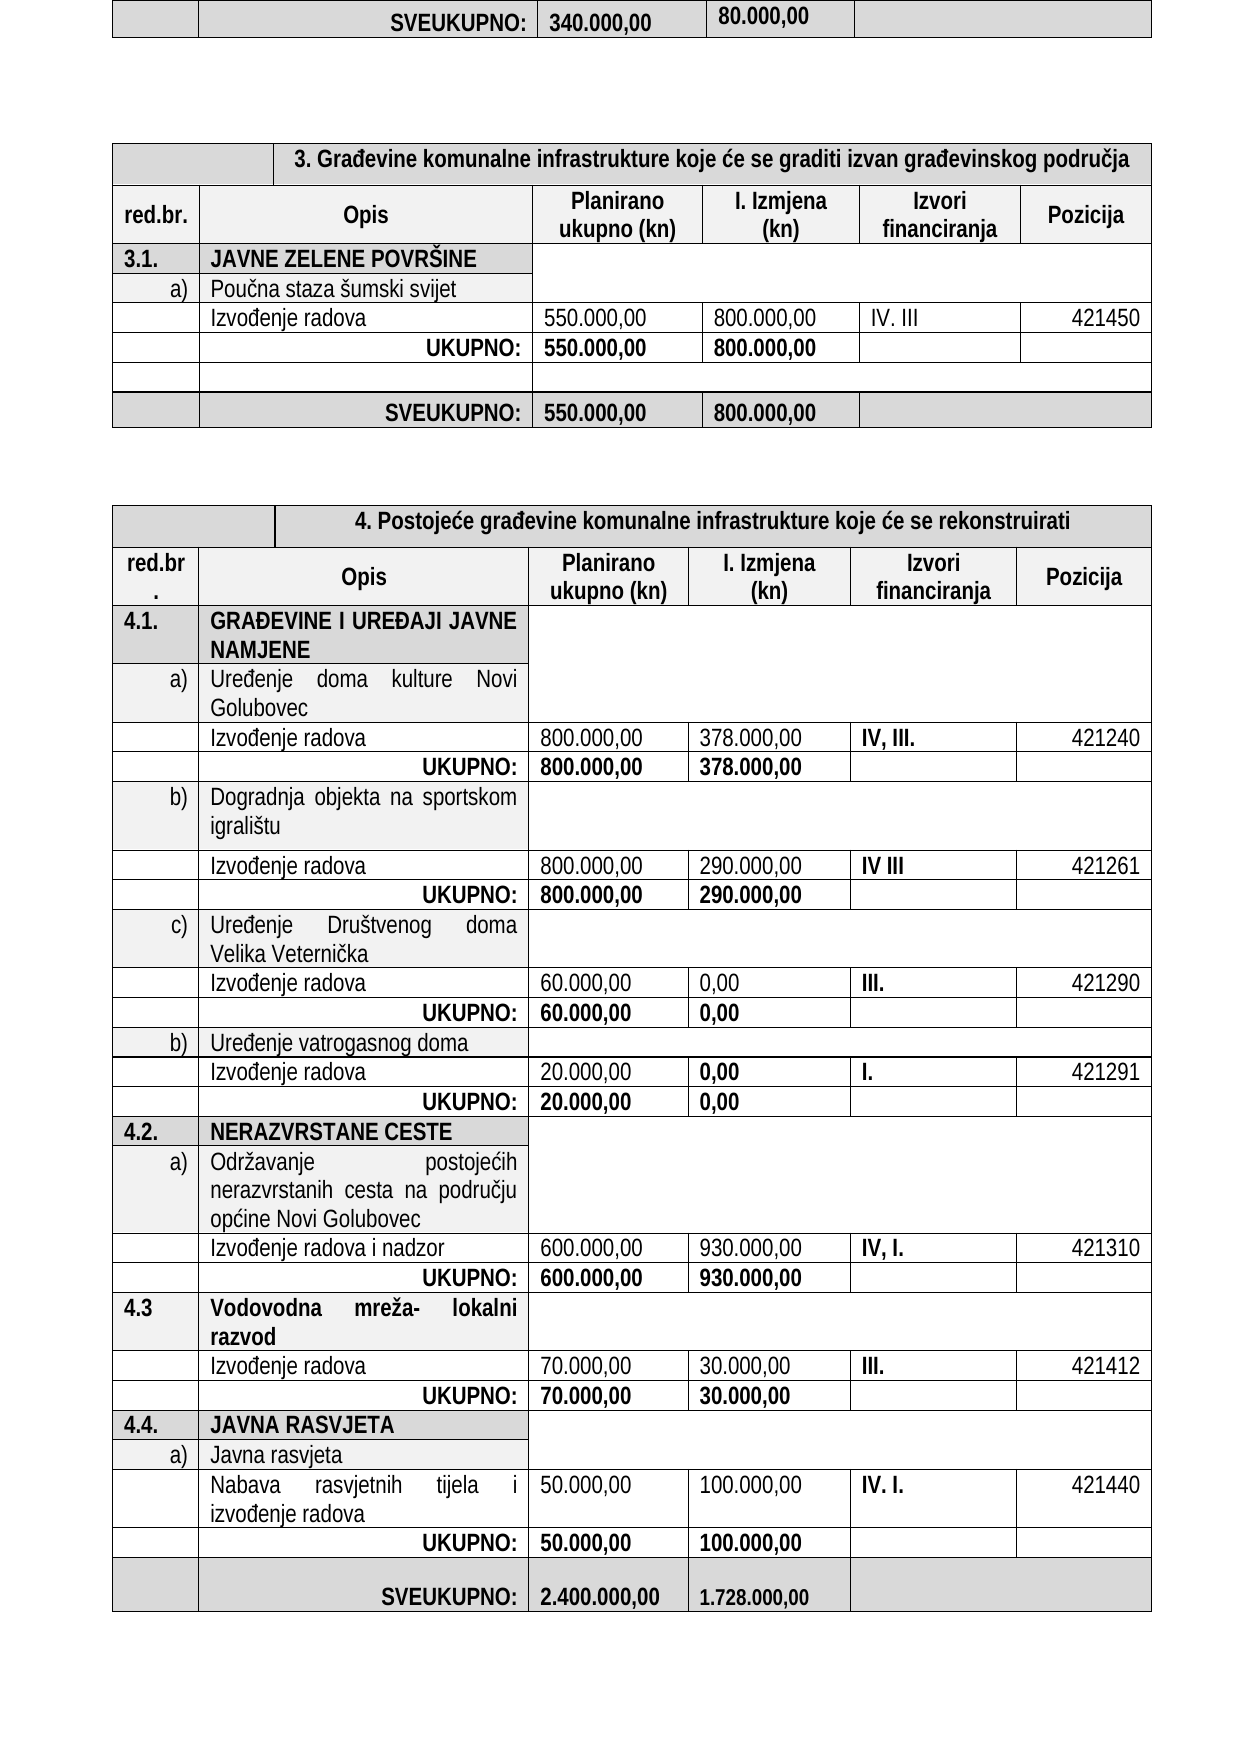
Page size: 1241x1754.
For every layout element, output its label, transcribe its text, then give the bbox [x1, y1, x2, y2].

table_cell [113, 1234, 198, 1262]
table_cell Izvođenje radova [199, 1058, 528, 1086]
table_cell [851, 880, 1016, 909]
table_cell I. [851, 1058, 1016, 1086]
table_cell Izvođenje radova i nadzor [199, 1234, 528, 1262]
table_cell 20.000,00 [529, 1087, 688, 1116]
table_cell [688, 910, 1151, 967]
table_cell UKUPNO: [199, 998, 528, 1027]
table_cell [113, 1470, 198, 1527]
table_cell Javna rasvjeta [199, 1440, 528, 1469]
table_cell [529, 1028, 688, 1056]
table_cell red.br. [113, 548, 198, 605]
table_cell 50.000,00 [529, 1528, 688, 1557]
table_cell b) [113, 1028, 198, 1056]
table_cell [200, 363, 532, 391]
table_cell [113, 1528, 198, 1557]
table_cell 30.000,00 [689, 1381, 850, 1409]
table_cell 421290 [1017, 968, 1151, 997]
table_cell 930.000,00 [689, 1234, 850, 1262]
table_cell 80.000,00 [707, 1, 854, 37]
table_cell 3.1. [113, 244, 199, 273]
table_cell [851, 998, 1016, 1027]
table_cell Vodovodna mreža- lokalni razvod [199, 1293, 528, 1350]
table_cell UKUPNO: [199, 1528, 528, 1557]
table_cell [851, 1087, 1016, 1116]
table_cell [113, 1351, 198, 1380]
table_cell [851, 1381, 1016, 1409]
table_cell I. Izmjena (kn) [689, 548, 850, 605]
table_cell 0,00 [689, 1087, 850, 1116]
table_cell 4.4. [113, 1411, 198, 1439]
table_cell [855, 1, 1151, 37]
table_cell 550.000,00 [533, 393, 702, 427]
table_cell UKUPNO: [199, 1263, 528, 1292]
table_cell 421440 [1017, 1470, 1151, 1527]
table_cell [529, 1411, 688, 1469]
table_cell 800.000,00 [703, 333, 859, 362]
table_cell Izvođenje radova [200, 303, 532, 332]
table_cell [113, 393, 199, 427]
table_cell 70.000,00 [529, 1381, 688, 1409]
table_cell 600.000,00 [529, 1234, 688, 1262]
table_cell 100.000,00 [689, 1528, 850, 1557]
table_cell [113, 1263, 198, 1292]
table_cell [113, 1058, 198, 1086]
table_cell Izvori financiranja [851, 548, 1016, 605]
table_header 3. Građevine komunalne infrastrukture koje će se graditi izvan građevinskog područja [274, 144, 1151, 184]
table_cell 1.728.000,00 [689, 1558, 850, 1611]
table_cell [688, 782, 1151, 849]
table_cell [529, 606, 688, 722]
table_cell 550.000,00 [533, 303, 702, 332]
table_cell [688, 606, 1151, 722]
table_cell 20.000,00 [529, 1058, 688, 1086]
table_cell Dogradnja objekta na sportskom igralištu [199, 782, 528, 849]
table_header 4. Postojeće građevine komunalne infrastrukture koje će se rekonstruirati [276, 506, 1151, 547]
table_cell 600.000,00 [529, 1263, 688, 1292]
table_cell 421261 [1017, 851, 1151, 879]
table_cell 800.000,00 [703, 393, 859, 427]
table_cell [113, 968, 198, 997]
table_cell [1017, 752, 1151, 781]
table_cell IV. I. [851, 1470, 1016, 1527]
table_cell Uređenje Društvenog doma Velika Veternička [199, 910, 528, 967]
table_cell [113, 333, 199, 362]
table_cell [688, 1411, 1151, 1469]
table_cell IV, III. [851, 723, 1016, 751]
table_cell Izvođenje radova [199, 1351, 528, 1380]
table_cell [113, 1381, 198, 1409]
table_cell 0,00 [689, 1058, 850, 1086]
table_cell 4.2. [113, 1117, 198, 1145]
table_cell UKUPNO: [199, 880, 528, 909]
table_cell [860, 333, 1020, 362]
table_cell c) [113, 910, 198, 967]
table_cell GRAĐEVINE I UREĐAJI JAVNE NAMJENE [199, 606, 528, 663]
table_cell 100.000,00 [689, 1470, 850, 1527]
table_cell [113, 752, 198, 781]
table_cell [113, 998, 198, 1027]
table_cell 60.000,00 [529, 968, 688, 997]
table_cell [113, 363, 199, 391]
table_cell [533, 363, 702, 391]
table_cell [1017, 1528, 1151, 1557]
table_cell 378.000,00 [689, 752, 850, 781]
table_cell 800.000,00 [529, 880, 688, 909]
table_cell SVEUKUPNO: [199, 1, 537, 37]
table_cell red.br. [113, 186, 199, 243]
table_cell [529, 910, 688, 967]
table_cell 421310 [1017, 1234, 1151, 1262]
table_cell UKUPNO: [200, 333, 532, 362]
table_cell 800.000,00 [529, 851, 688, 879]
table_cell [533, 244, 702, 302]
table_cell [1017, 880, 1151, 909]
table_cell b) [113, 782, 198, 849]
table_cell SVEUKUPNO: [200, 393, 532, 427]
table_cell 550.000,00 [533, 333, 702, 362]
table_cell Opis [199, 548, 528, 605]
table_cell Planirano ukupno (kn) [529, 548, 688, 605]
table_cell Izvođenje radova [199, 851, 528, 879]
table_cell [113, 851, 198, 879]
table_cell 60.000,00 [529, 998, 688, 1027]
table_cell [702, 363, 1151, 391]
table_header [113, 144, 273, 184]
table_cell 2.400.000,00 [529, 1558, 688, 1611]
table_cell Poučna staza šumski svijet [200, 274, 532, 302]
table_cell [113, 1558, 198, 1611]
table_cell Izvori financiranja [860, 186, 1020, 243]
table_cell [1017, 1087, 1151, 1116]
table_cell [851, 752, 1016, 781]
table_cell [529, 782, 688, 849]
table_cell Pozicija [1021, 186, 1151, 243]
table_cell a) [113, 664, 198, 722]
table_cell UKUPNO: [199, 1381, 528, 1409]
table_cell 421291 [1017, 1058, 1151, 1086]
table_cell 378.000,00 [689, 723, 850, 751]
table_cell [113, 303, 199, 332]
table_cell Opis [200, 186, 532, 243]
table_cell SVEUKUPNO: [199, 1558, 528, 1611]
table_cell 340.000,00 [538, 1, 706, 37]
table_cell IV III [851, 851, 1016, 879]
table_cell 4.1. [113, 606, 198, 663]
table_cell 290.000,00 [689, 880, 850, 909]
table_cell 50.000,00 [529, 1470, 688, 1527]
table_cell Izvođenje radova [199, 723, 528, 751]
table_cell 421412 [1017, 1351, 1151, 1380]
table_cell a) [113, 1440, 198, 1469]
table_cell [851, 1528, 1016, 1557]
table_cell [851, 1558, 1151, 1611]
table_cell 0,00 [689, 998, 850, 1027]
table_cell 4.3 [113, 1293, 198, 1350]
table_cell 930.000,00 [689, 1263, 850, 1292]
table_cell [1021, 333, 1151, 362]
table_cell [529, 1293, 688, 1350]
table_cell [529, 1117, 688, 1232]
table_cell 30.000,00 [689, 1351, 850, 1380]
table_cell III. [851, 1351, 1016, 1380]
table_cell Pozicija [1017, 548, 1151, 605]
table_cell 0,00 [689, 968, 850, 997]
table_cell [851, 1263, 1016, 1292]
table_cell Izvođenje radova [199, 968, 528, 997]
table_cell [113, 723, 198, 751]
table_cell JAVNE ZELENE POVRŠINE [200, 244, 532, 273]
table_cell Održavanje postojećih nerazvrstanih cesta na području općine Novi Golubovec [199, 1146, 528, 1232]
table_cell 421450 [1021, 303, 1151, 332]
table_cell [688, 1117, 1151, 1232]
table_cell [688, 1028, 1151, 1056]
table_cell 800.000,00 [529, 752, 688, 781]
table_header [113, 506, 274, 547]
table_cell NERAZVRSTANE CESTE [199, 1117, 528, 1145]
table_cell [688, 1293, 1151, 1350]
table_cell IV. III [860, 303, 1020, 332]
table_cell [113, 880, 198, 909]
table_cell Uređenje vatrogasnog doma [199, 1028, 528, 1056]
table_cell Planirano ukupno (kn) [533, 186, 702, 243]
table_cell 290.000,00 [689, 851, 850, 879]
table_cell a) [113, 274, 199, 302]
table_cell 800.000,00 [703, 303, 859, 332]
table_cell 800.000,00 [529, 723, 688, 751]
table_cell 421240 [1017, 723, 1151, 751]
table_cell [860, 393, 1151, 427]
table_cell I. Izmjena (kn) [703, 186, 859, 243]
table_cell [1017, 998, 1151, 1027]
table_cell JAVNA RASVJETA [199, 1411, 528, 1439]
table_cell [1017, 1263, 1151, 1292]
table_cell Uređenje doma kulture Novi Golubovec [199, 664, 528, 722]
table_cell [702, 244, 1151, 302]
table_cell a) [113, 1146, 198, 1232]
table_cell [1017, 1381, 1151, 1409]
table_cell Nabava rasvjetnih tijela i izvođenje radova [199, 1470, 528, 1527]
table_cell [113, 1087, 198, 1116]
table_cell IV, I. [851, 1234, 1016, 1262]
table_cell III. [851, 968, 1016, 997]
table_cell 70.000,00 [529, 1351, 688, 1380]
table_cell UKUPNO: [199, 752, 528, 781]
table_cell UKUPNO: [199, 1087, 528, 1116]
table_cell [113, 1, 198, 37]
